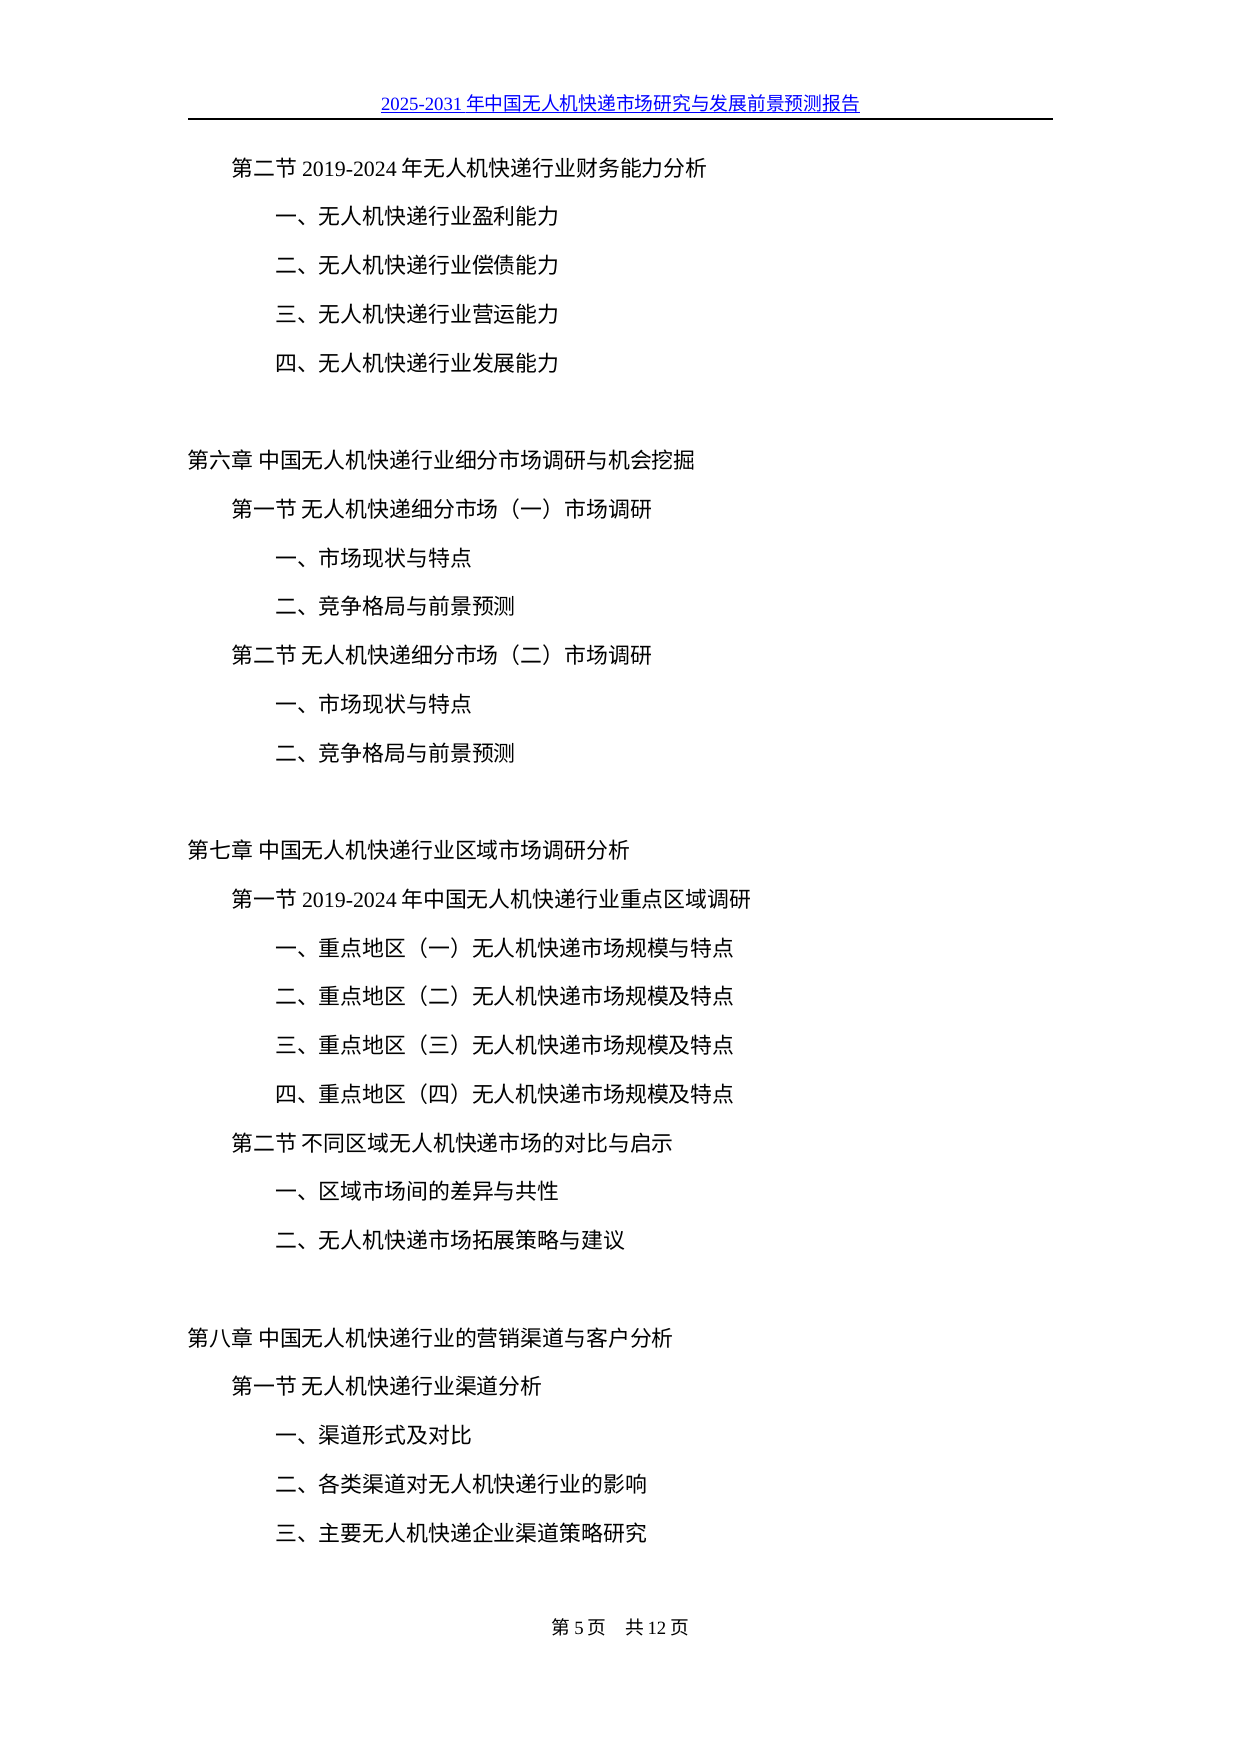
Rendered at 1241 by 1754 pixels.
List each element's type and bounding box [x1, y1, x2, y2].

text [187, 150, 1053, 1548]
